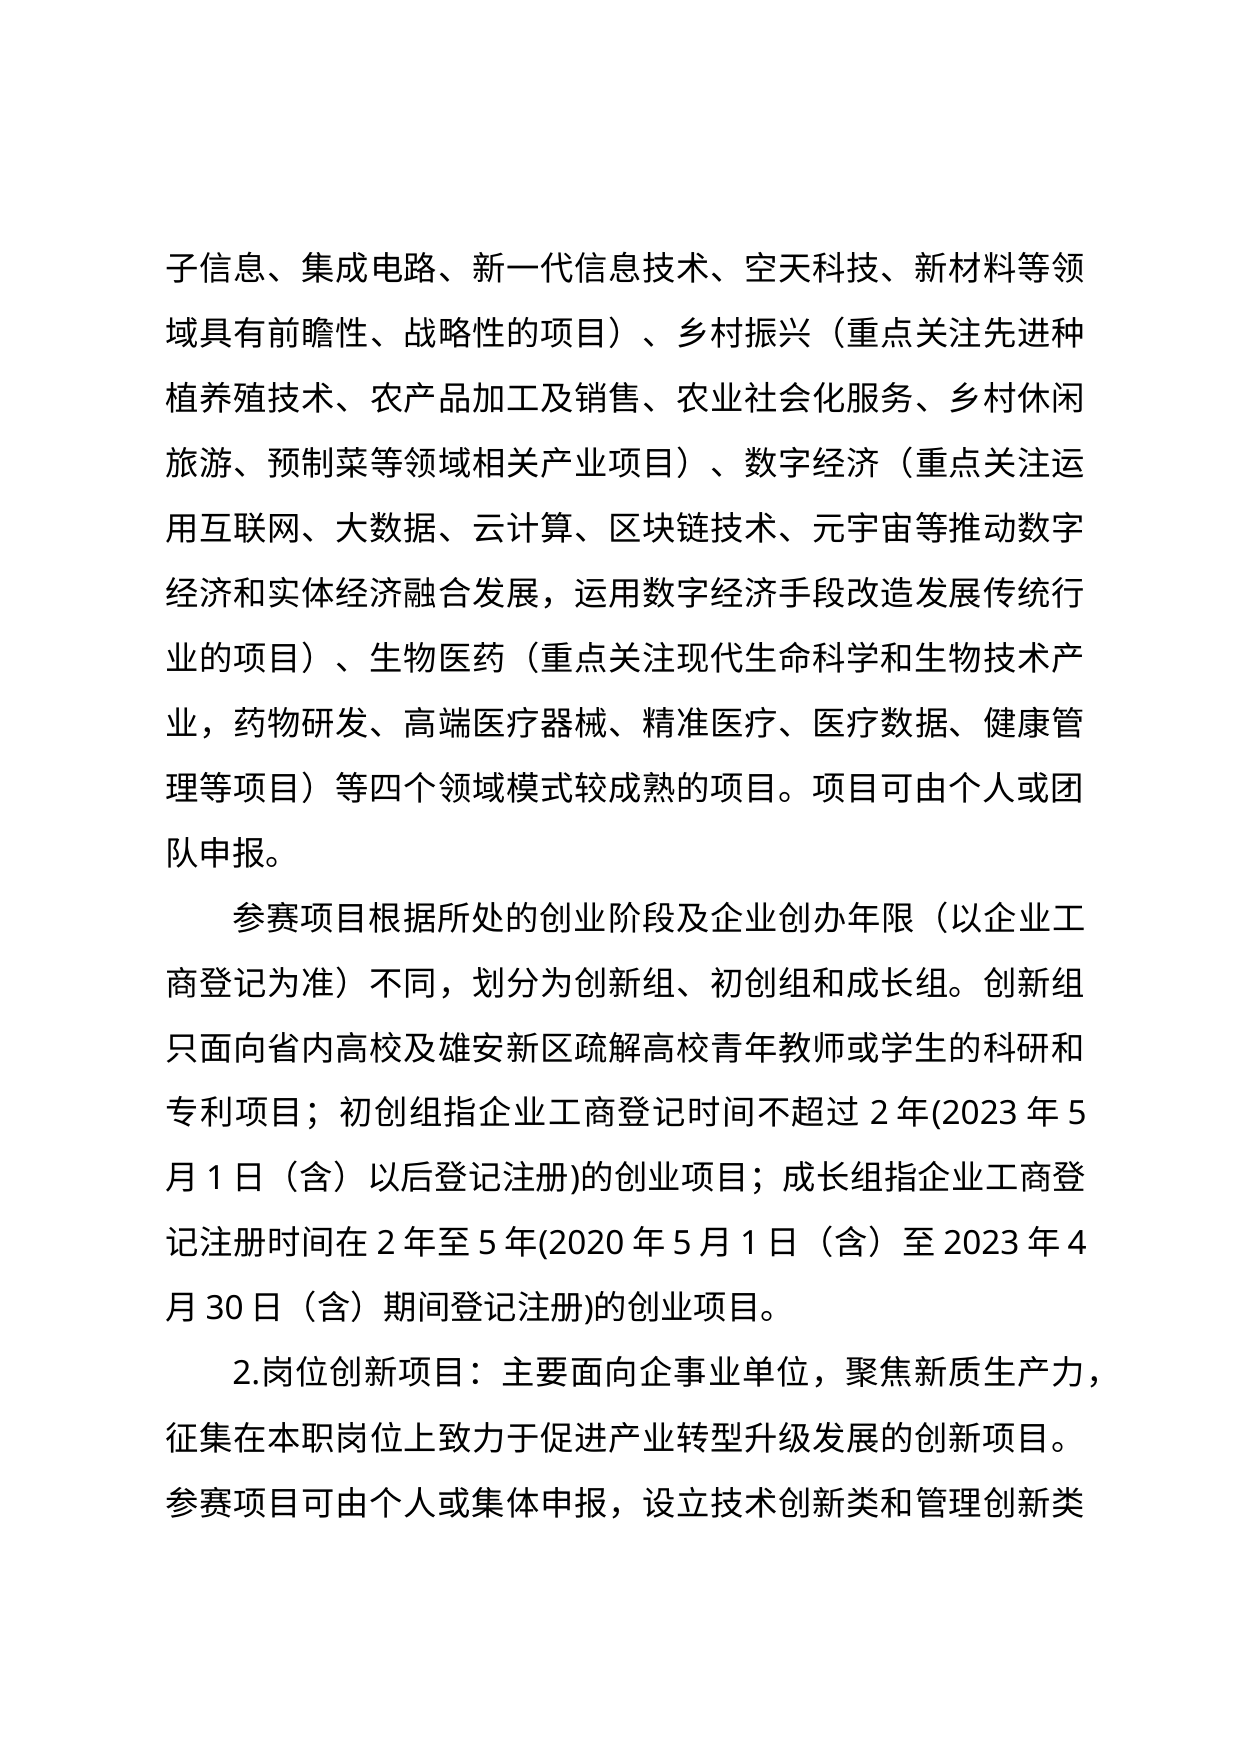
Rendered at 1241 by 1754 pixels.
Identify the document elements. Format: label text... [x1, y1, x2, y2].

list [165, 1338, 1087, 1533]
text 参赛项目根据所处的创业阶段及企业创办年限（以企业工商登记为准）不同，划分为创新组、初创组和成长组。创新组只面向省内高校及雄安新区疏解高校青年教师或学生的科研和专利项目；初创组指企业工商登记时间不超过2年(2023年5月1日（含）以后登记注册)的创业项目；成长组指企业工商登记注册时间在2年至5年(2020年5月1日（含）至2023年4月30日（含）期间登记注册)的创业项目。 [165, 883, 1087, 1338]
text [165, 233, 1087, 883]
